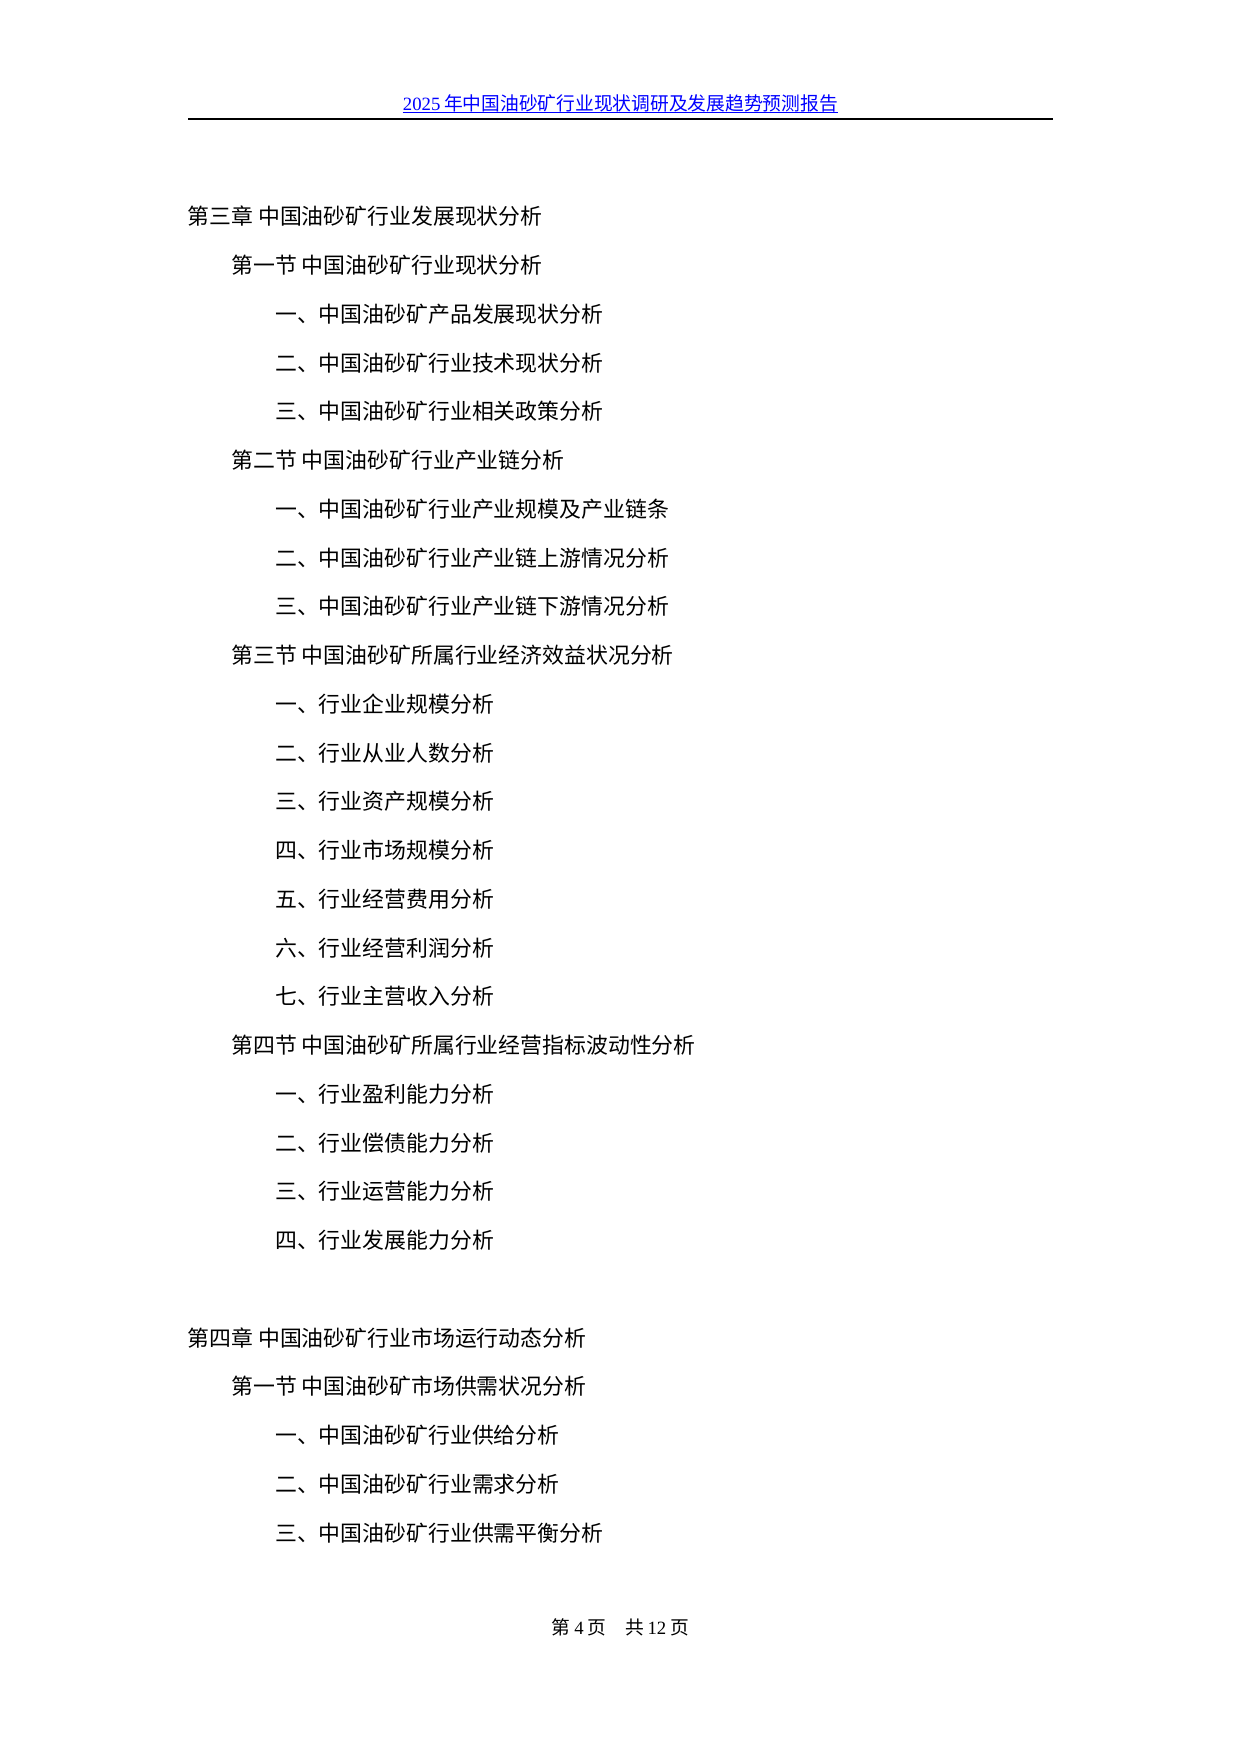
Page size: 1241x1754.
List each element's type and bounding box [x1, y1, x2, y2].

text [187, 150, 1053, 1548]
